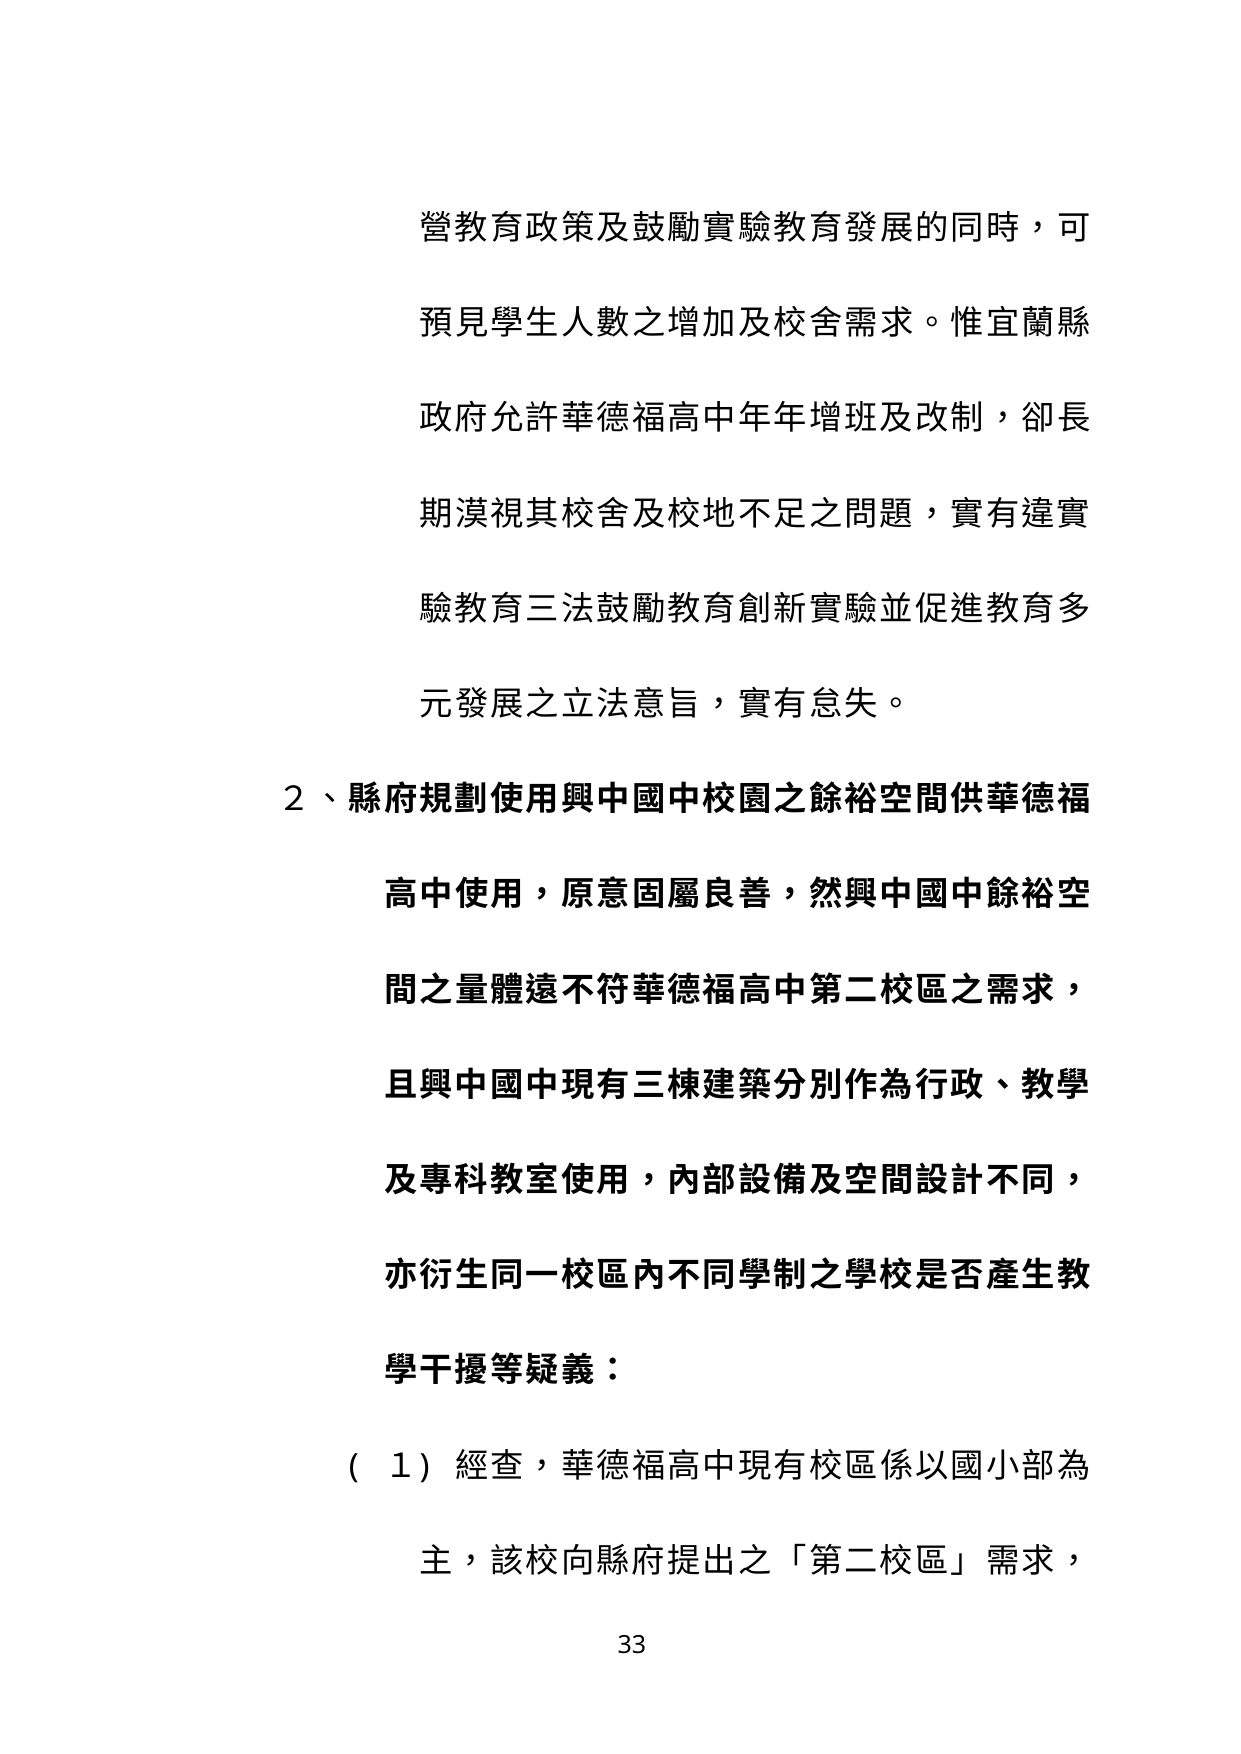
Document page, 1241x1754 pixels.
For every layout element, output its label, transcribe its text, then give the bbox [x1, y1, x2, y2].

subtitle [313, 1415, 1092, 1605]
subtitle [313, 177, 1092, 748]
subtitle 縣府規劃使用興中國中校園之餘裕空間供華德福高中使用，原意固屬良善，然興中國中餘裕空間之量體遠不符華德福高中第二校區之需求，且興中國中現有三棟建築分別作為行政、教學及專科教室使用，內部設備及空間設計不同，亦衍生同一校區內不同學制之學校是否產生教學干擾等疑義： [278, 748, 1092, 1415]
